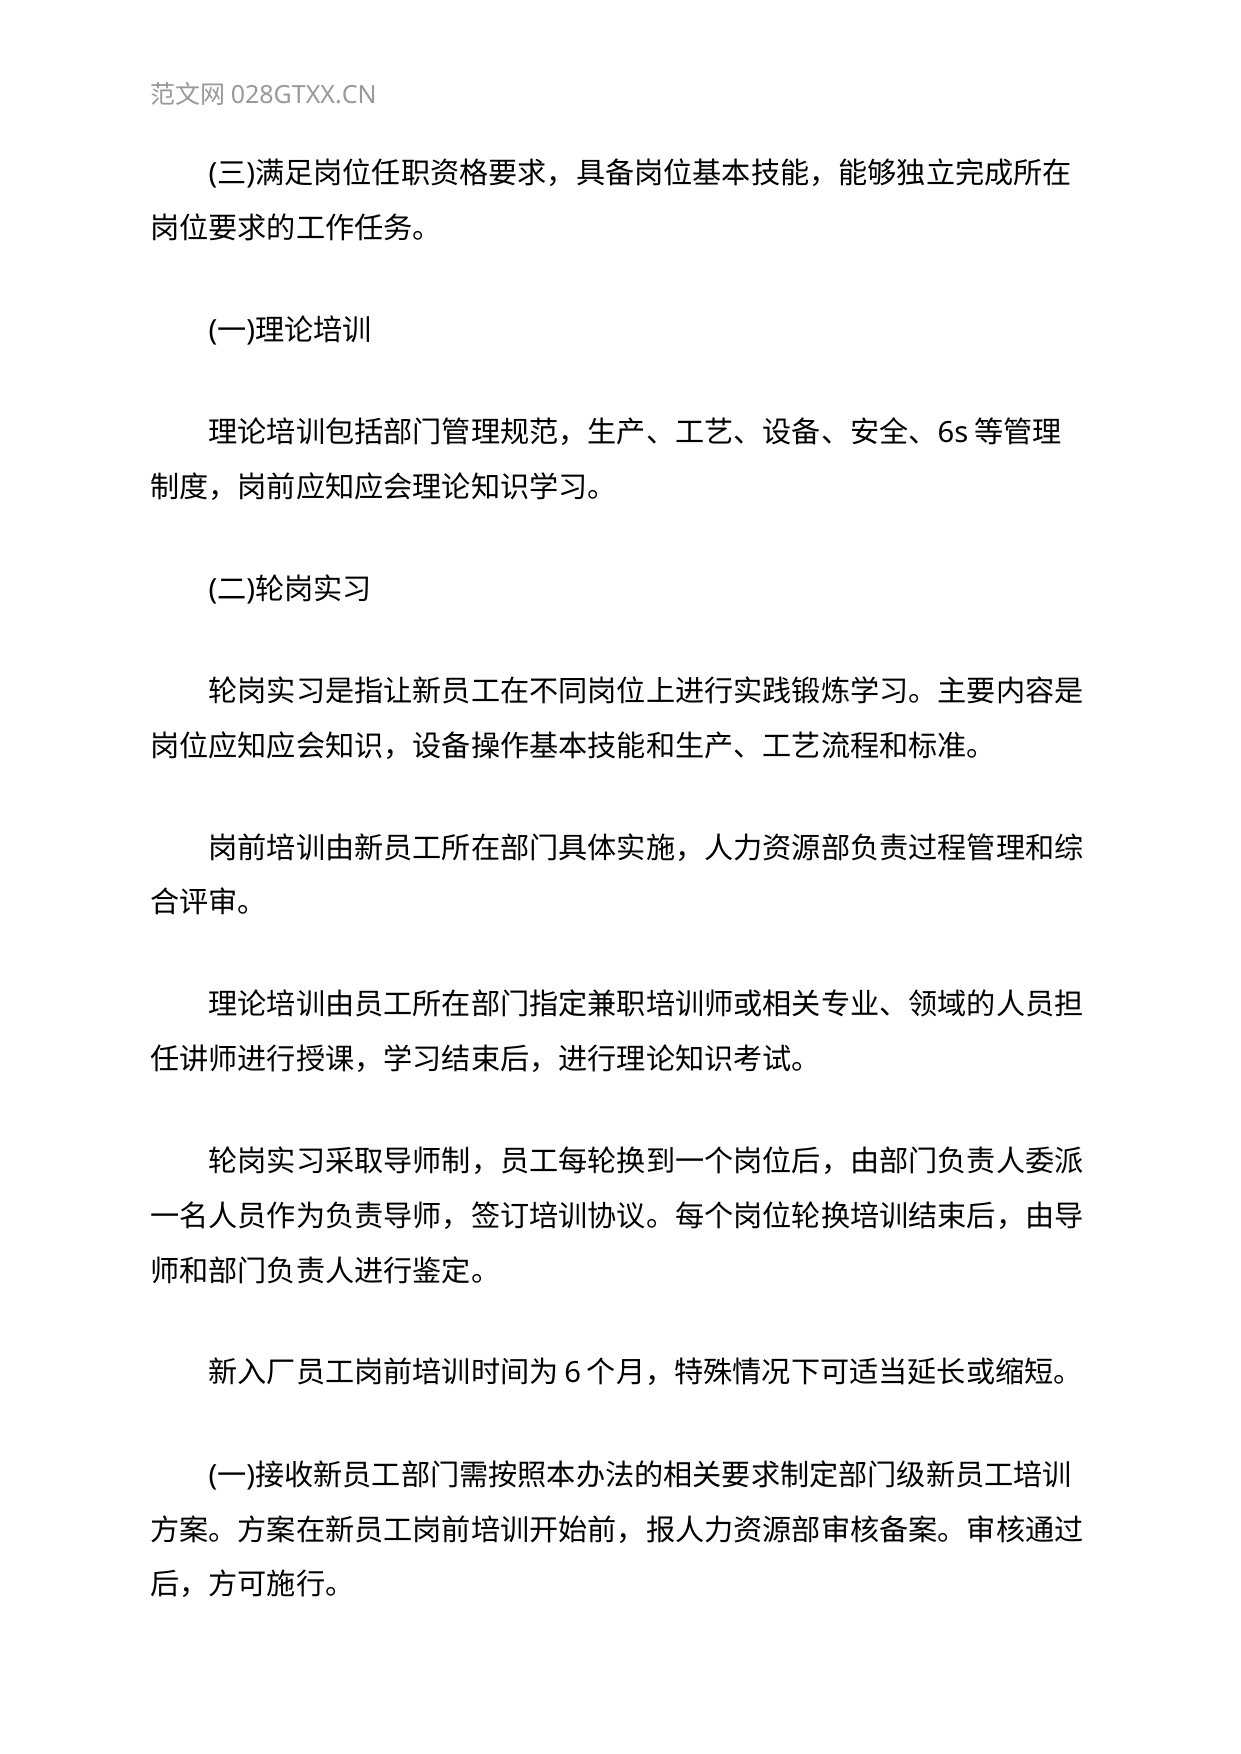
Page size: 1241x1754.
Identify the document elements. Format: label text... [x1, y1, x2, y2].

text (三)满足岗位任职资格要求，具备岗位基本技能，能够独立完成所在岗位要求的工作任务。 [150, 150, 1090, 247]
text (一)接收新员工部门需按照本办法的相关要求制定部门级新员工培训方案。方案在新员工岗前培训开始前，报人力资源部审核备案。审核通过后，方可施行。 [150, 1451, 1090, 1603]
text (二)轮岗实习 [150, 566, 1090, 608]
text (一)理论培训 [150, 307, 1090, 349]
text 理论培训由员工所在部门指定兼职培训师或相关专业、领域的人员担任讲师进行授课，学习结束后，进行理论知识考试。 [150, 981, 1090, 1078]
text 岗前培训由新员工所在部门具体实施，人力资源部负责过程管理和综合评审。 [150, 824, 1090, 921]
text 理论培训包括部门管理规范，生产、工艺、设备、安全、6s等管理制度，岗前应知应会理论知识学习。 [150, 409, 1090, 506]
text 轮岗实习是指让新员工在不同岗位上进行实践锻炼学习。主要内容是岗位应知应会知识，设备操作基本技能和生产、工艺流程和标准。 [150, 667, 1090, 765]
text 轮岗实习采取导师制，员工每轮换到一个岗位后，由部门负责人委派一名人员作为负责导师，签订培训协议。每个岗位轮换培训结束后，由导师和部门负责人进行鉴定。 [150, 1137, 1090, 1289]
text 新入厂员工岗前培训时间为6个月，特殊情况下可适当延长或缩短。 [150, 1349, 1090, 1391]
